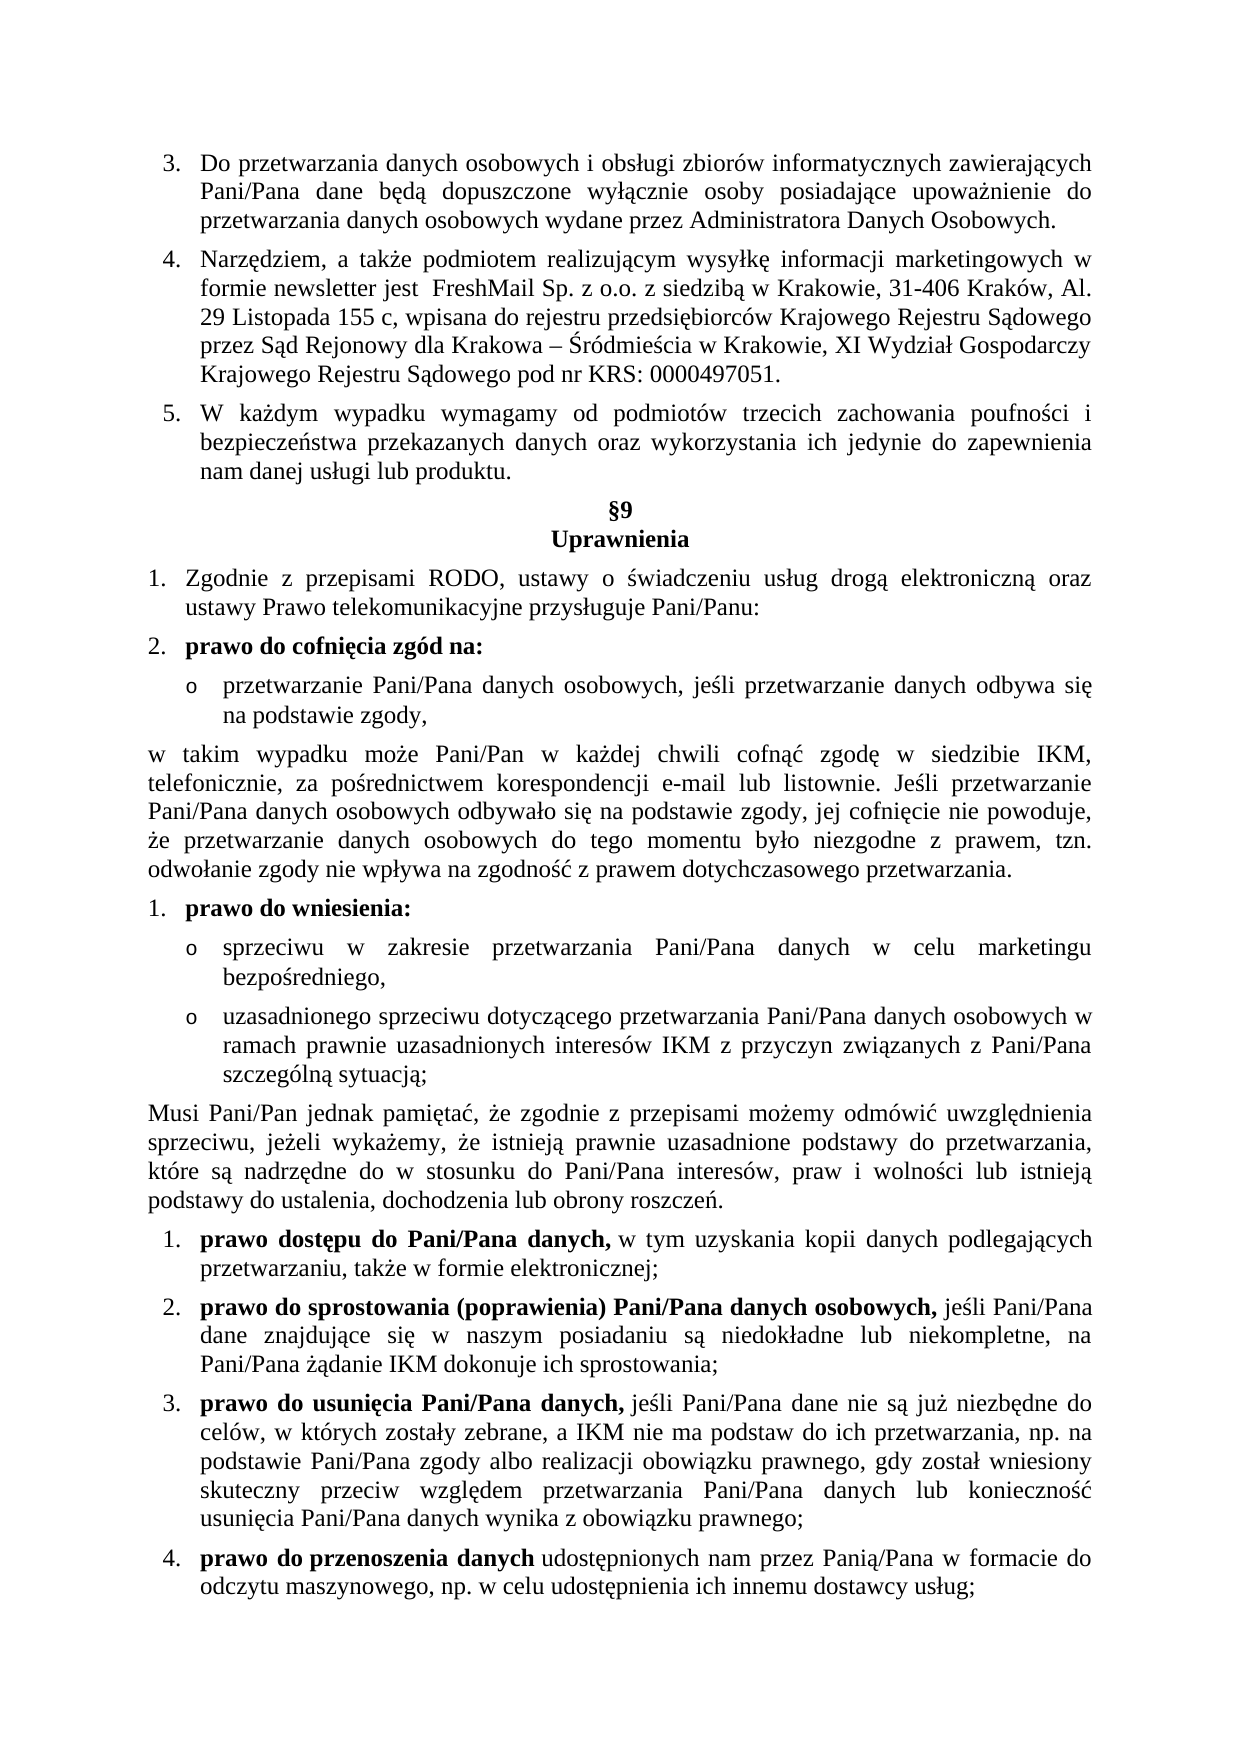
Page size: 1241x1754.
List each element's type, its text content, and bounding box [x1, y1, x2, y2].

text Musi Pani/Pan jednak pamiętać, że zgodnie z przepisami możemy odmówić uwzględnienia sprzeciwu, jeżeli wykażemy, że istnieją prawnie uzasadnione podstawy do przetwarzania, które są nadrzędne do w stosunku do Pani/Pana interesów, praw i wolności lub istnieją podstawy do ustalenia, dochodzenia lub obrony roszczeń. [148, 1098, 1093, 1213]
list przetwarzanie Pani/Pana danych osobowych, jeśli przetwarzanie danych odbywa się na podstawie zgody, [185, 670, 1093, 728]
text w takim wypadku może Pani/Pan w każdej chwili cofnąć zgodę w siedzibie IKM, telefonicznie, za pośrednictwem korespondencji e-mail lub listownie. Jeśli przetwarzanie Pani/Pana danych osobowych odbywało się na podstawie zgody, jej cofnięcie nie powoduje, że przetwarzanie danych osobowych do tego momentu było niezgodne z prawem, tzn. odwołanie zgody nie wpływa na zgodność z prawem dotychczasowego przetwarzania. [148, 739, 1093, 883]
list prawo do przenoszenia danych udostępnionych nam przez Panią/Pana w formacie do odczytu maszynowego, np. w celu udostępnienia ich innemu dostawcy usług; [162, 1543, 1093, 1600]
list prawo do cofnięcia zgód na: [148, 631, 1093, 660]
list prawo do sprostowania (poprawienia) Pani/Pana danych osobowych, jeśli Pani/Pana dane znajdujące się w naszym posiadaniu są niedokładne lub niekompletne, na Pani/Pana żądanie IKM dokonuje ich sprostowania; [162, 1292, 1093, 1378]
list Narzędziem, a także podmiotem realizującym wysyłkę informacji marketingowych w formie newsletter jest FreshMail Sp. z o.o. z siedzibą w Krakowie, 31-406 Kraków, Al. 29 Listopada 155 c, wpisana do rejestru przedsiębiorców Krajowego Rejestru Sądowego przez Sąd Rejonowy dla Krakowa – Śródmieścia w Krakowie, XI Wydział Gospodarczy Krajowego Rejestru Sądowego pod nr KRS: 0000497051. [162, 244, 1093, 388]
list uzasadnionego sprzeciwu dotyczącego przetwarzania Pani/Pana danych osobowych w ramach prawnie uzasadnionych interesów IKM z przyczyn związanych z Pani/Pana szczególną sytuacją; [185, 1001, 1093, 1088]
list Do przetwarzania danych osobowych i obsługi zbiorów informatycznych zawierających Pani/Pana dane będą dopuszczone wyłącznie osoby posiadające upoważnienie do przetwarzania danych osobowych wydane przez Administratora Danych Osobowych. [162, 148, 1093, 234]
list prawo dostępu do Pani/Pana danych, w tym uzyskania kopii danych podlegających przetwarzaniu, także w formie elektronicznej; [162, 1224, 1093, 1281]
list prawo do usunięcia Pani/Pana danych, jeśli Pani/Pana dane nie są już niezbędne do celów, w których zostały zebrane, a IKM nie ma podstaw do ich przetwarzania, np. na podstawie Pani/Pana zgody albo realizacji obowiązku prawnego, gdy został wniesiony skuteczny przeciw względem przetwarzania Pani/Pana danych lub konieczność usunięcia Pani/Pana danych wynika z obowiązku prawnego; [162, 1388, 1093, 1532]
list Zgodnie z przepisami RODO, ustawy o świadczeniu usług drogą elektroniczną oraz ustawy Prawo telekomunikacyjne przysługuje Pani/Panu: [148, 563, 1093, 621]
list sprzeciwu w zakresie przetwarzania Pani/Pana danych w celu marketingu bezpośredniego, [185, 932, 1093, 991]
list prawo do wniesienia: [148, 893, 1093, 922]
list W każdym wypadku wymagamy od podmiotów trzecich zachowania poufności i bezpieczeństwa przekazanych danych oraz wykorzystania ich jedynie do zapewnienia nam danej usługi lub produktu. [162, 398, 1093, 485]
text §9 Uprawnienia [148, 495, 1093, 553]
